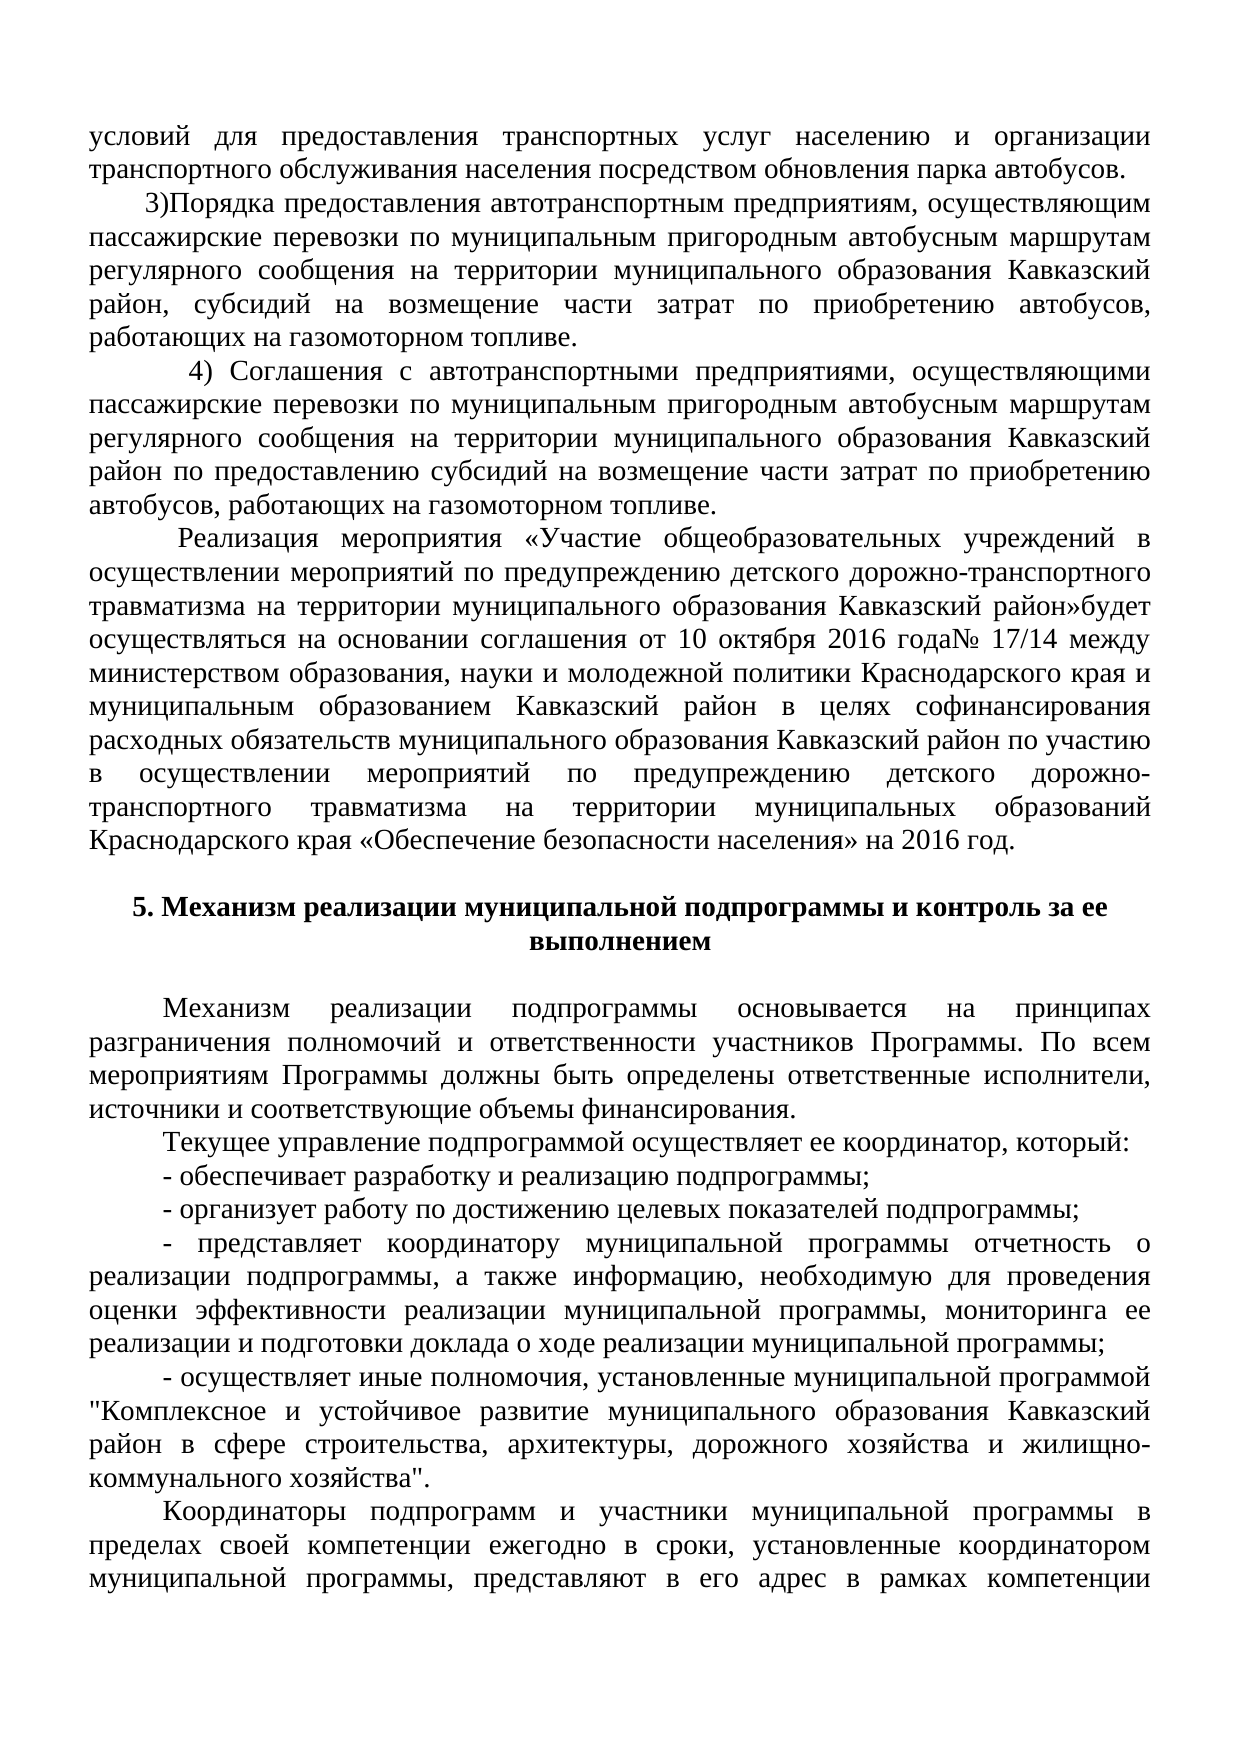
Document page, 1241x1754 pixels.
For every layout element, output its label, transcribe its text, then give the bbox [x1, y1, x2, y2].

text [89, 118, 1152, 185]
text - организует работу по достижению целевых показателей подпрограммы; [89, 1191, 1152, 1225]
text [89, 1493, 1152, 1594]
text - обеспечивает разработку и реализацию подпрограммы; [89, 1158, 1152, 1191]
text - представляет координатору муниципальной программы отчетность о реализации подпрограммы, а также информацию, необходимую для проведения оценки эффективности реализации муниципальной программы, мониторинга ее реализации и подготовки доклада о ходе реализации муниципальной программы; [89, 1225, 1152, 1359]
text 3)Порядка предоставления автотранспортным предприятиям, осуществляющим пассажирские перевозки по муниципальным пригородным автобусным маршрутам регулярного сообщения на территории муниципального образования Кавказский район, субсидий на возмещение части затрат по приобретению автобусов, работающих на газомоторном топливе. [89, 185, 1152, 353]
subtitle 5. Механизм реализации муниципальной подпрограммы и контроль за ее выполнением [89, 889, 1152, 957]
text Реализация мероприятия «Участие общеобразовательных учреждений в осуществлении мероприятий по предупреждению детского дорожно-транспортного травматизма на территории муниципального образования Кавказский район»будет осуществляться на основании соглашения от 10 октября 2016 года№ 17/14 между министерством образования, науки и молодежной политики Краснодарского края и муниципальным образованием Кавказский район в целях софинансирования расходных обязательств муниципального образования Кавказский район по участию в осуществлении мероприятий по предупреждению детского дорожно-транспортного травматизма на территории муниципальных образований Краснодарского края «Обеспечение безопасности населения» на 2016 год. [89, 521, 1152, 856]
text Механизм реализации подпрограммы основывается на принципах разграничения полномочий и ответственности участников Программы. По всем мероприятиям Программы должны быть определены ответственные исполнители, источники и соответствующие объемы финансирования. [89, 990, 1152, 1124]
text - осуществляет иные полномочия, установленные муниципальной программой "Комплексное и устойчивое развитие муниципального образования Кавказский район в сфере строительства, архитектуры, дорожного хозяйства и жилищно-коммунального хозяйства". [89, 1359, 1152, 1493]
text 4) Соглашения с автотранспортными предприятиями, осуществляющими пассажирские перевозки по муниципальным пригородным автобусным маршрутам регулярного сообщения на территории муниципального образования Кавказский район по предоставлению субсидий на возмещение части затрат по приобретению автобусов, работающих на газомоторном топливе. [89, 353, 1152, 521]
text Текущее управление подпрограммой осуществляет ее координатор, который: [89, 1124, 1152, 1158]
